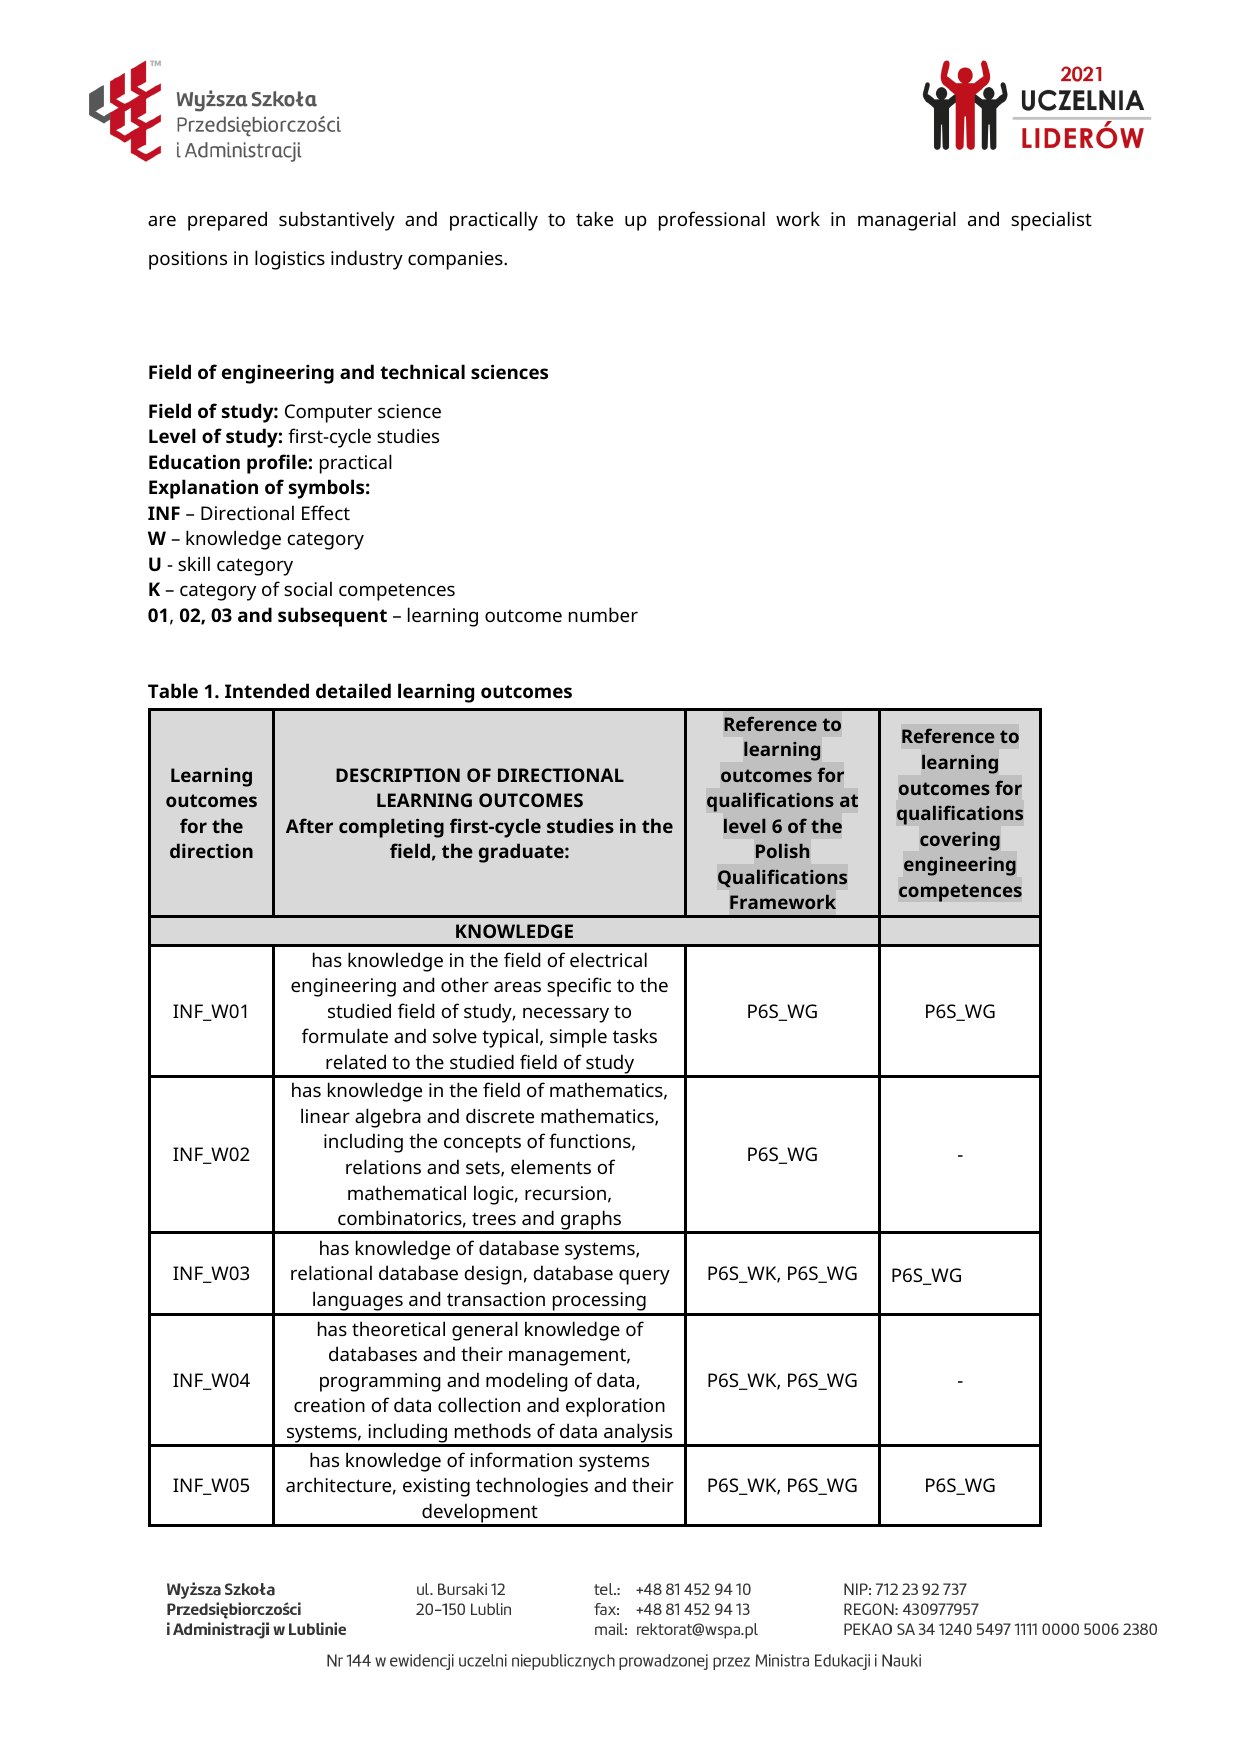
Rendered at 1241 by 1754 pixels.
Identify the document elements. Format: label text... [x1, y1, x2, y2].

text Level of study: first-cycle studies [148, 423, 1092, 449]
table_cell has theoretical general knowledge of databases and their management, programming and modeling of data, creation of data collection and exploration systems, including methods of data analysis [275, 1316, 684, 1444]
text U - skill category [148, 551, 1092, 577]
text K – category of social competences [148, 577, 1092, 602]
table_header DESCRIPTION OF DIRECTIONAL LEARNING OUTCOMES After completing first-cycle studies in the field, the graduate: [275, 711, 684, 915]
table_cell INF_W02 [151, 1078, 272, 1231]
table_cell has knowledge of information systems architecture, existing technologies and their development [275, 1447, 684, 1523]
table_cell P6S_WG [881, 1234, 1039, 1313]
picture [0, 1575, 1241, 1753]
table_cell [881, 918, 1039, 944]
table_cell has knowledge of database systems, relational database design, database query languages and transaction processing [275, 1234, 684, 1313]
table_header Reference to learning outcomes for qualifications at level 6 of the Polish Qualifications Framework [811, 711, 878, 915]
table_cell P6S_WG [881, 1447, 1039, 1523]
table_cell KNOWLEDGE [151, 918, 878, 944]
table_cell P6S_WK, P6S_WG [687, 1447, 878, 1523]
table_cell P6S_WK, P6S_WG [687, 1234, 878, 1313]
table_cell P6S_WK, P6S_WG [687, 1316, 878, 1444]
table_cell P6S_WG [687, 1078, 878, 1231]
text INF – Directional Effect [148, 500, 1092, 526]
table_cell - [881, 1078, 1039, 1231]
text Field of study: Computer science [148, 398, 1092, 423]
table_cell INF_W01 [151, 947, 272, 1074]
table_cell P6S_WG [881, 947, 1039, 1074]
table_cell INF_W03 [151, 1234, 272, 1313]
table_header Learning outcomes for the direction [151, 711, 272, 915]
table_header Reference to learning outcomes for qualifications at level 6 of the Polish Qualifications Framework [687, 711, 754, 915]
table_cell INF_W04 [151, 1316, 272, 1444]
table_cell - [881, 1316, 1039, 1444]
text Explanation of symbols: [148, 474, 1092, 500]
text W – knowledge category [148, 526, 1092, 551]
table_cell has knowledge in the field of electrical engineering and other areas specific to the studied field of study, necessary to formulate and solve typical, simple tasks related to the studied field of study [275, 947, 684, 1074]
text Table 1. Intended detailed learning outcomes [148, 679, 1092, 704]
text Field of engineering and technical sciences [148, 360, 1092, 385]
table_cell P6S_WG [687, 947, 878, 1074]
text 01, 02, 03 and subsequent – learning outcome number [148, 602, 1092, 628]
picture [0, 1, 1241, 179]
table_cell has knowledge in the field of mathematics, linear algebra and discrete mathematics, including the concepts of functions, relations and sets, elements of mathematical logic, recursion, combinatorics, trees and graphs [275, 1078, 684, 1231]
table_header Reference to learning outcomes for qualifications covering engineering competences [881, 711, 1039, 915]
text Education profile: practical [148, 449, 1092, 474]
table_cell INF_W05 [151, 1447, 272, 1523]
